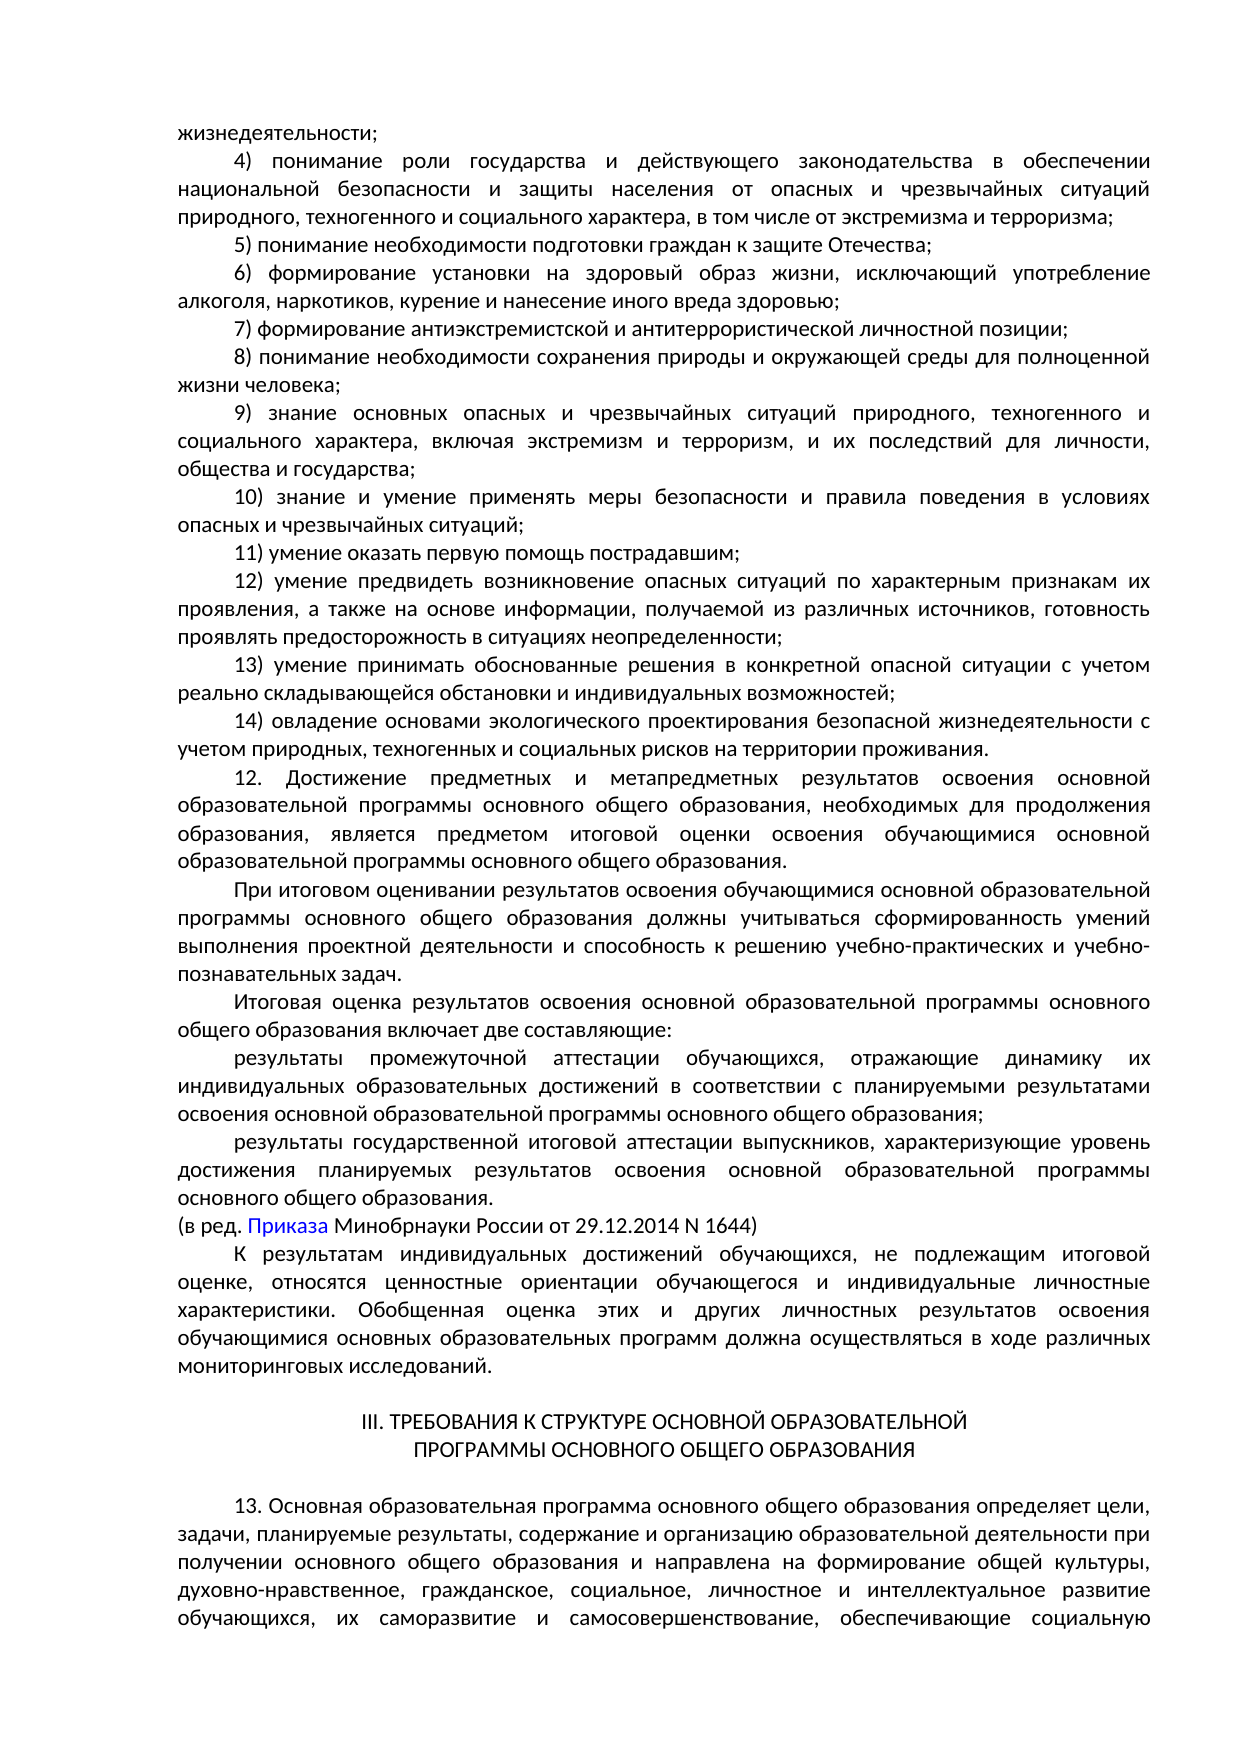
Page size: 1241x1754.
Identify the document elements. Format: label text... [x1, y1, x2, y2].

text 14) овладение основами экологического проектирования безопасной жизнедеятельности с учетом природных, техногенных и социальных рисков на территории проживания. [177, 707, 1152, 763]
text При итоговом оценивании результатов освоения обучающимися основной образовательной программы основного общего образования должны учитываться сформированность умений выполнения проектной деятельности и способность к решению учебно-практических и учебно-познавательных задач. [177, 875, 1152, 987]
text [177, 1491, 1152, 1631]
text 8) понимание необходимости сохранения природы и окружающей среды для полноценной жизни человека; [177, 342, 1152, 398]
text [177, 118, 1152, 146]
text 7) формирование антиэкстремистской и антитеррористической личностной позиции; [177, 314, 1152, 342]
text 5) понимание необходимости подготовки граждан к защите Отечества; [177, 230, 1152, 258]
text 12. Достижение предметных и метапредметных результатов освоения основной образовательной программы основного общего образования, необходимых для продолжения образования, является предметом итоговой оценки освоения обучающимися основной образовательной программы основного общего образования. [177, 763, 1152, 875]
text (в ред. Приказа Минобрнауки России от 29.12.2014 N 1644) [177, 1211, 1152, 1239]
text III. ТРЕБОВАНИЯ К СТРУКТУРЕ ОСНОВНОЙ ОБРАЗОВАТЕЛЬНОЙ [177, 1407, 1152, 1435]
text ПРОГРАММЫ ОСНОВНОГО ОБЩЕГО ОБРАЗОВАНИЯ [177, 1435, 1152, 1463]
text 6) формирование установки на здоровый образ жизни, исключающий употребление алкоголя, наркотиков, курение и нанесение иного вреда здоровью; [177, 258, 1152, 314]
text 11) умение оказать первую помощь пострадавшим; [177, 538, 1152, 566]
text 10) знание и умение применять меры безопасности и правила поведения в условиях опасных и чрезвычайных ситуаций; [177, 482, 1152, 538]
text Итоговая оценка результатов освоения основной образовательной программы основного общего образования включает две составляющие: [177, 987, 1152, 1043]
text 9) знание основных опасных и чрезвычайных ситуаций природного, техногенного и социального характера, включая экстремизм и терроризм, и их последствий для личности, общества и государства; [177, 398, 1152, 482]
text К результатам индивидуальных достижений обучающихся, не подлежащим итоговой оценке, относятся ценностные ориентации обучающегося и индивидуальные личностные характеристики. Обобщенная оценка этих и других личностных результатов освоения обучающимися основных образовательных программ должна осуществляться в ходе различных мониторинговых исследований. [177, 1239, 1152, 1379]
text 12) умение предвидеть возникновение опасных ситуаций по характерным признакам их проявления, а также на основе информации, получаемой из различных источников, готовность проявлять предосторожность в ситуациях неопределенности; [177, 566, 1152, 651]
text 13) умение принимать обоснованные решения в конкретной опасной ситуации с учетом реально складывающейся обстановки и индивидуальных возможностей; [177, 651, 1152, 707]
text результаты государственной итоговой аттестации выпускников, характеризующие уровень достижения планируемых результатов освоения основной образовательной программы основного общего образования. [177, 1127, 1152, 1211]
text 4) понимание роли государства и действующего законодательства в обеспечении национальной безопасности и защиты населения от опасных и чрезвычайных ситуаций природного, техногенного и социального характера, в том числе от экстремизма и терроризма; [177, 146, 1152, 230]
text результаты промежуточной аттестации обучающихся, отражающие динамику их индивидуальных образовательных достижений в соответствии с планируемыми результатами освоения основной образовательной программы основного общего образования; [177, 1043, 1152, 1127]
